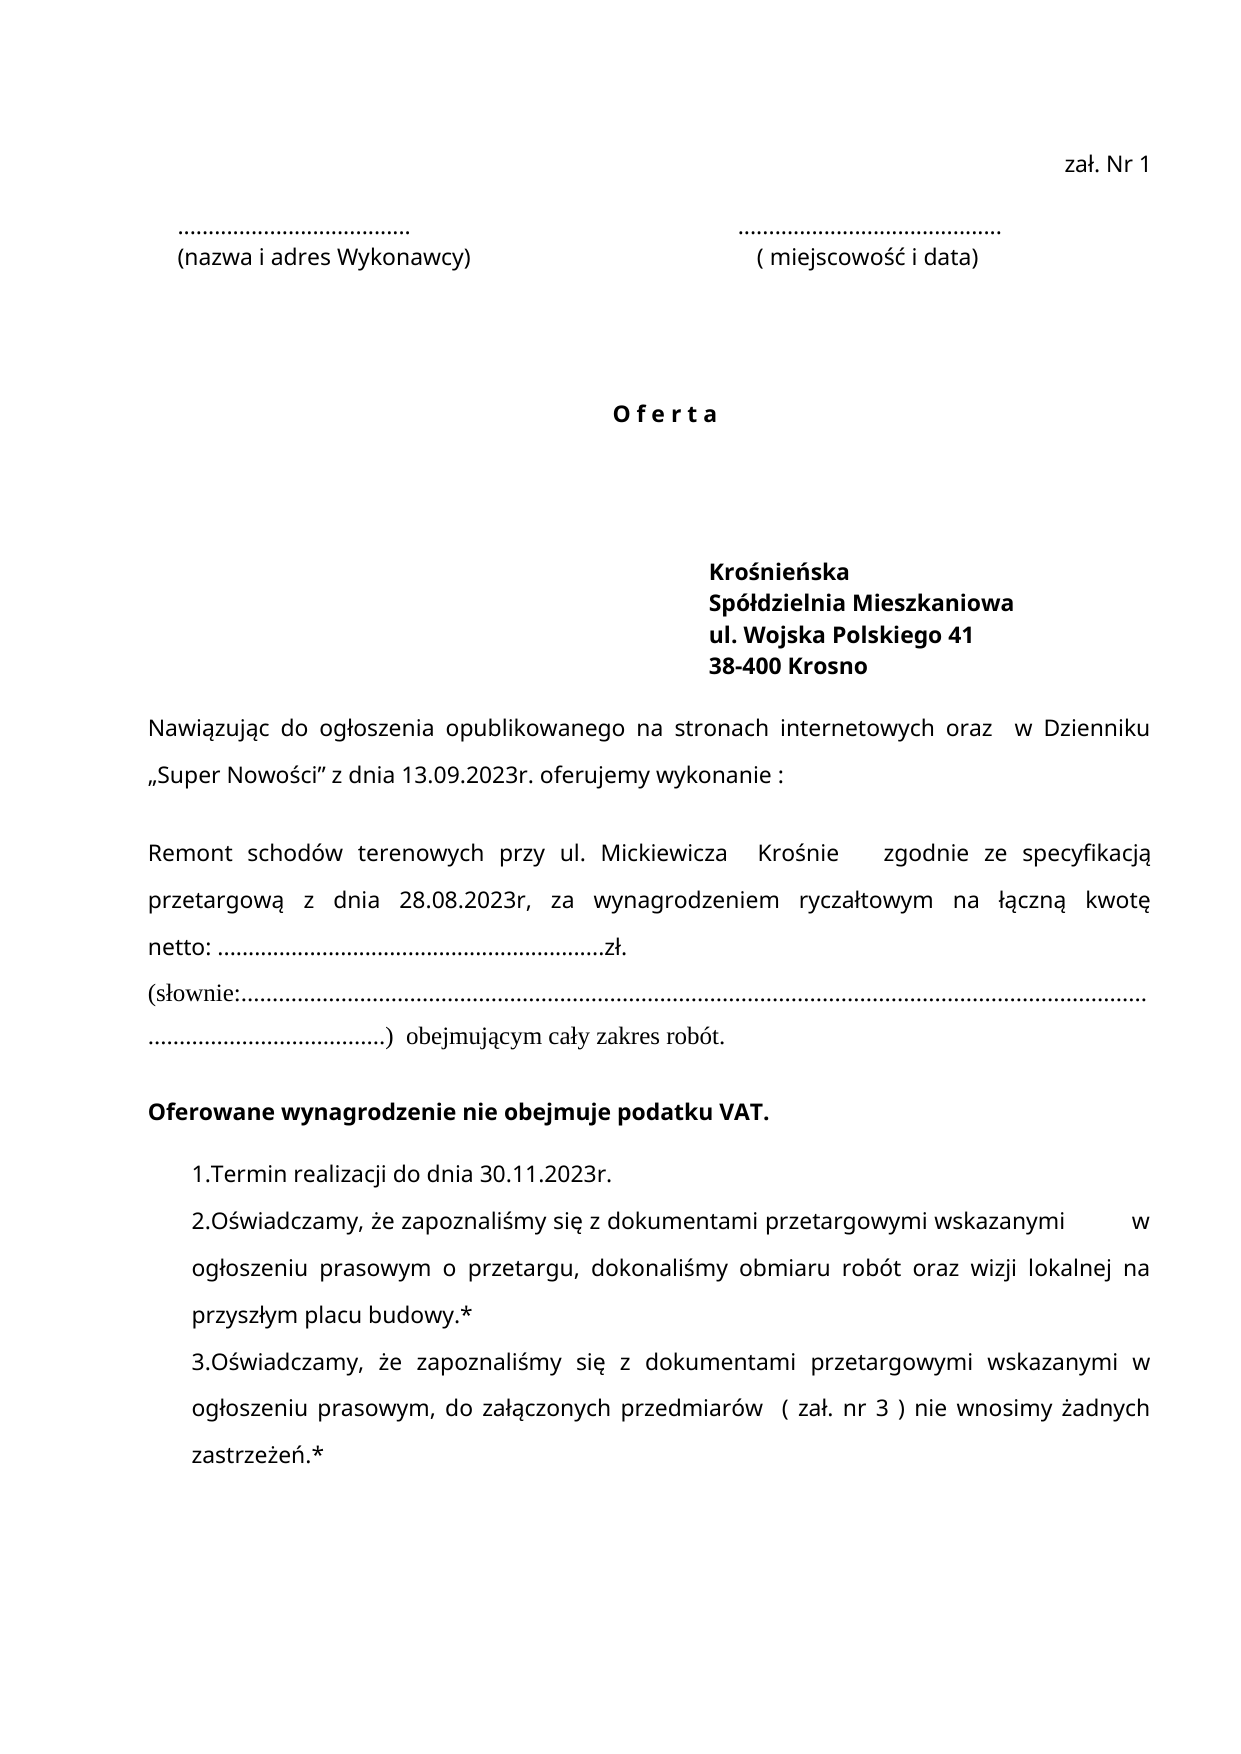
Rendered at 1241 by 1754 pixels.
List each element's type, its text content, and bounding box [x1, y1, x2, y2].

text Nawiązując do ogłoszenia opublikowanego na stronach internetowych oraz w Dzienniku „Super Nowości” z dnia 13.09.2023r. oferujemy wykonanie : [148, 712, 1152, 791]
text Spółdzielnia Mieszkaniowa [148, 587, 1152, 619]
text ...................................... ........................................... [148, 210, 1152, 241]
text Oferowane wynagrodzenie nie obejmuje podatku VAT. [148, 1096, 1152, 1127]
text 2.Oświadczamy, że zapoznaliśmy się z dokumentami przetargowymi wskazanymi w ogłoszeniu prasowym o przetargu, dokonaliśmy obmiaru robót oraz wizji lokalnej na przyszłym placu budowy.* [191, 1205, 1152, 1330]
text zał. Nr 1 [177, 148, 1152, 179]
text O f e r t a [148, 398, 1152, 429]
text 38-400 Krosno [148, 650, 1152, 681]
text 3.Oświadczamy, że zapoznaliśmy się z dokumentami przetargowymi wskazanymi w ogłoszeniu prasowym, do załączonych przedmiarów ( zał. nr 3 ) nie wnosimy żadnych zastrzeżeń.* [191, 1346, 1152, 1471]
text ul. Wojska Polskiego 41 [148, 619, 1152, 650]
text 1.Termin realizacji do dnia 30.11.2023r. [191, 1158, 1152, 1189]
text Krośnieńska [148, 556, 1152, 587]
text Remont schodów terenowych przy ul. Mickiewicza Krośnie zgodnie ze specyfikacją przetargową z dnia 28.08.2023r, za wynagrodzeniem ryczałtowym na łączną kwotę netto: ...............................................................zł. [148, 837, 1152, 962]
text (słownie:.......................................................................................................................................................................................) obejmującym cały zakres robót. [148, 978, 1152, 1050]
text (nazwa i adres Wykonawcy) ( miejscowość i data) [148, 241, 1152, 273]
